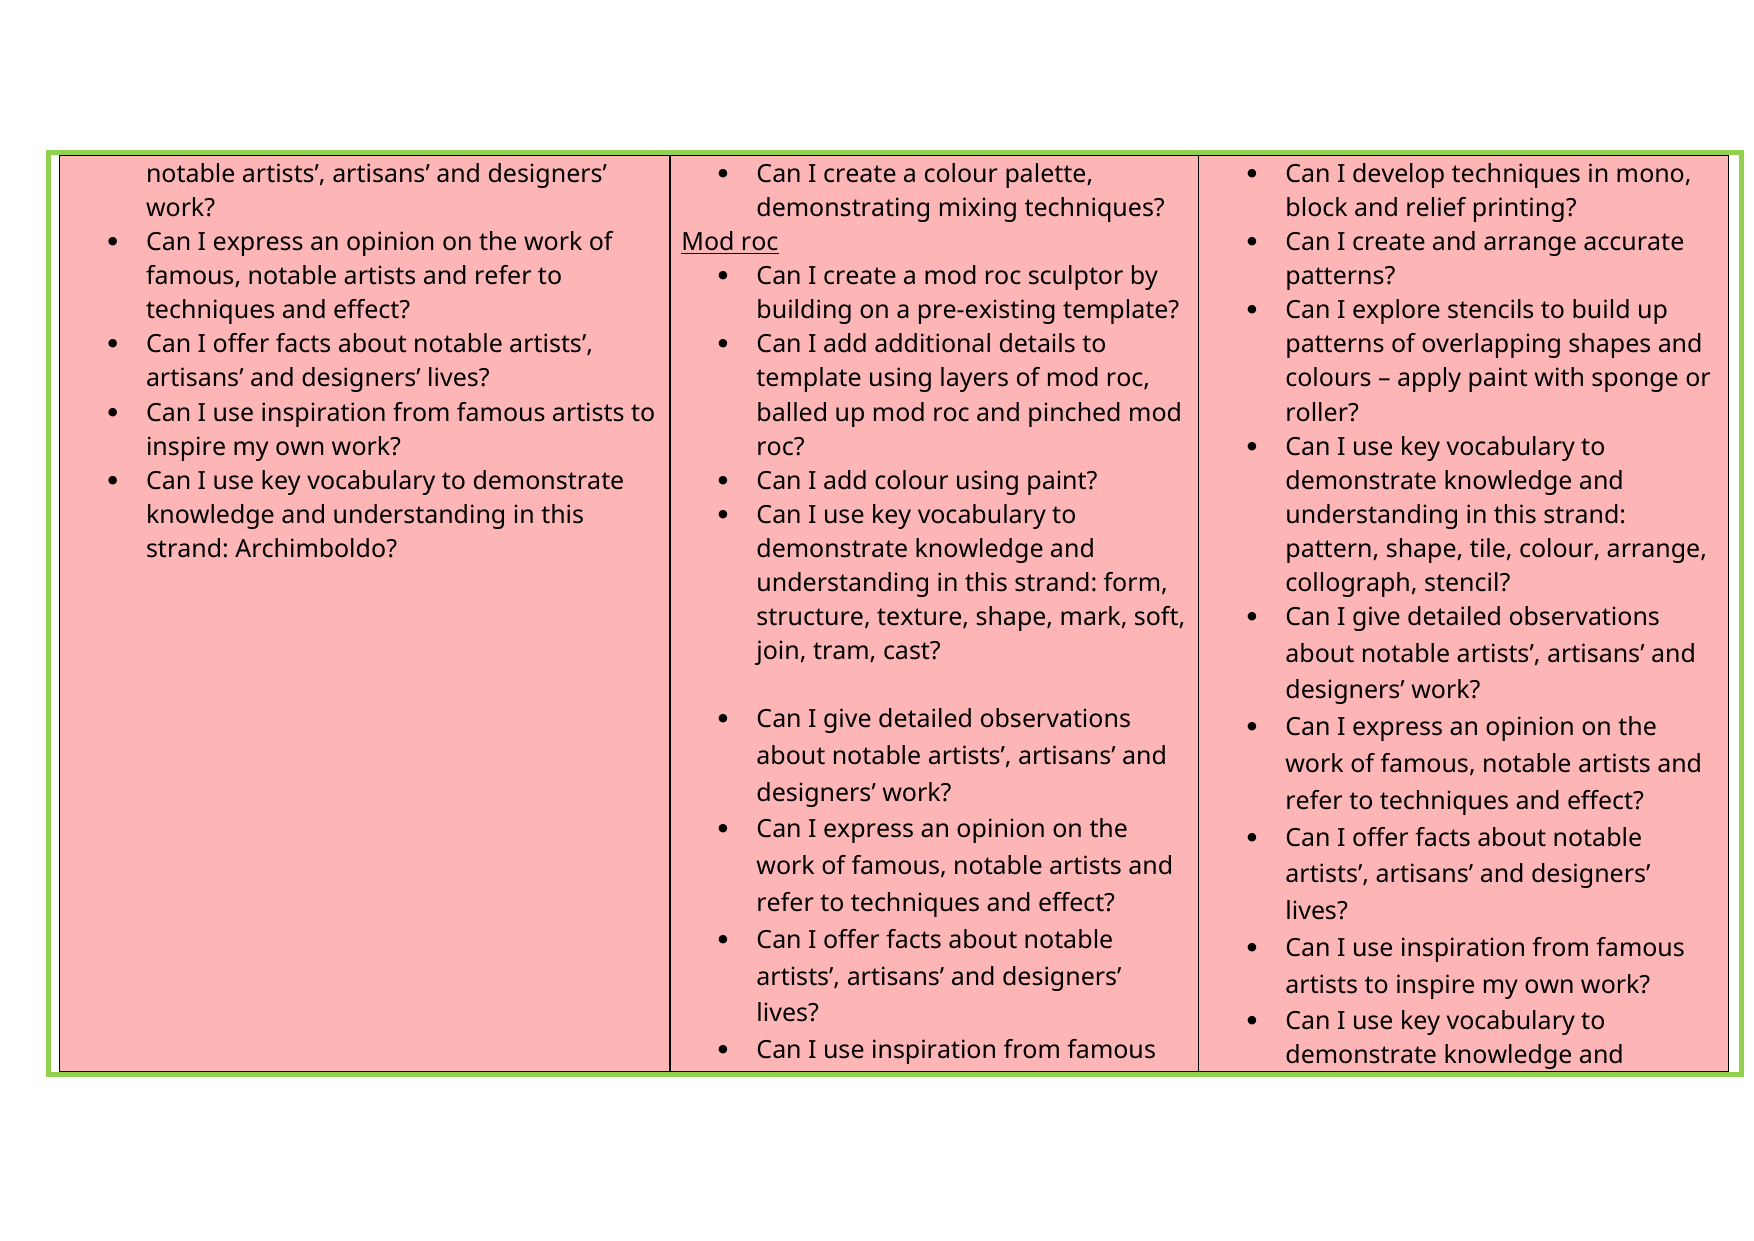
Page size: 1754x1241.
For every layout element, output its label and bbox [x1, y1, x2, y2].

table_cell [1729, 155, 1739, 1072]
table_cell [51, 155, 59, 1072]
